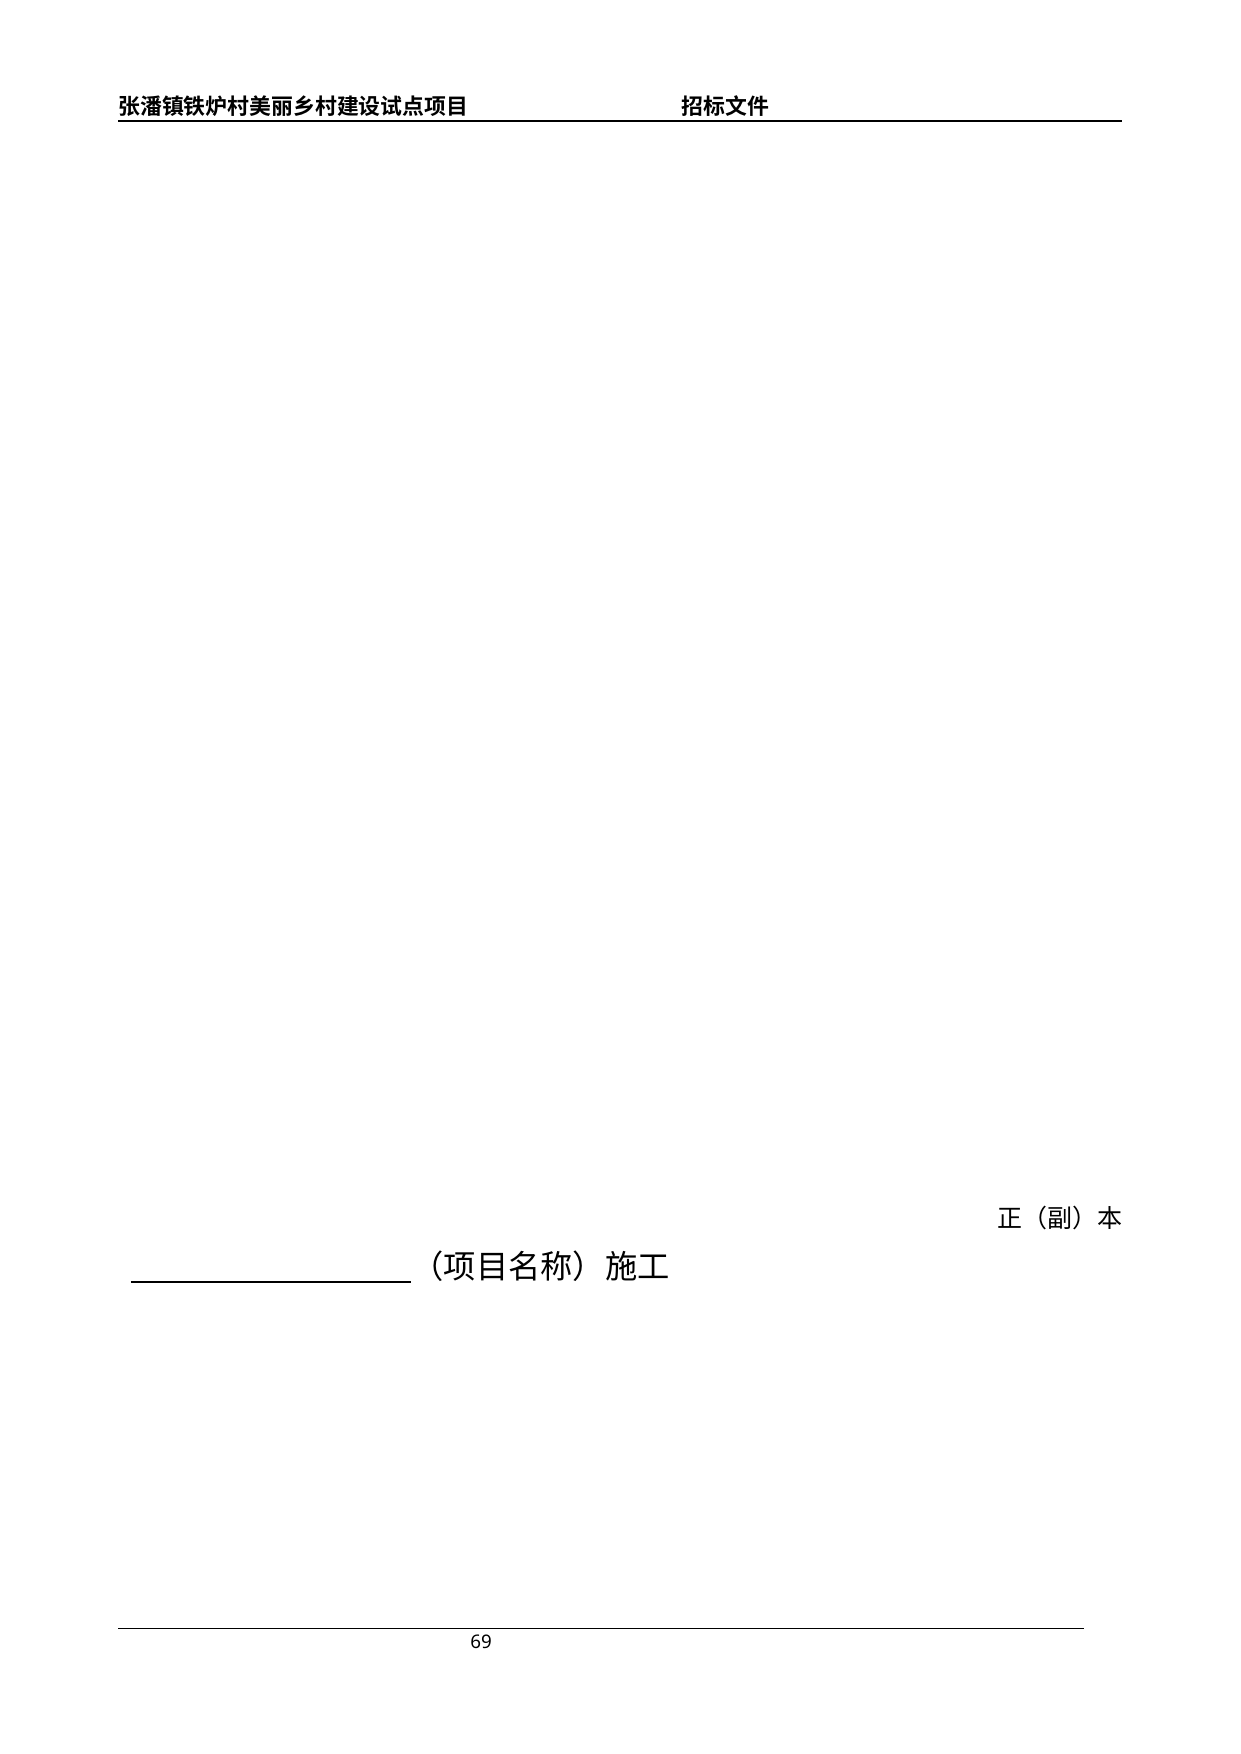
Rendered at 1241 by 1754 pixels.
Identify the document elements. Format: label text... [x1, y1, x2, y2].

text （项目名称）施工 [118, 1241, 1122, 1289]
text 正（副）本 [118, 1193, 1122, 1241]
